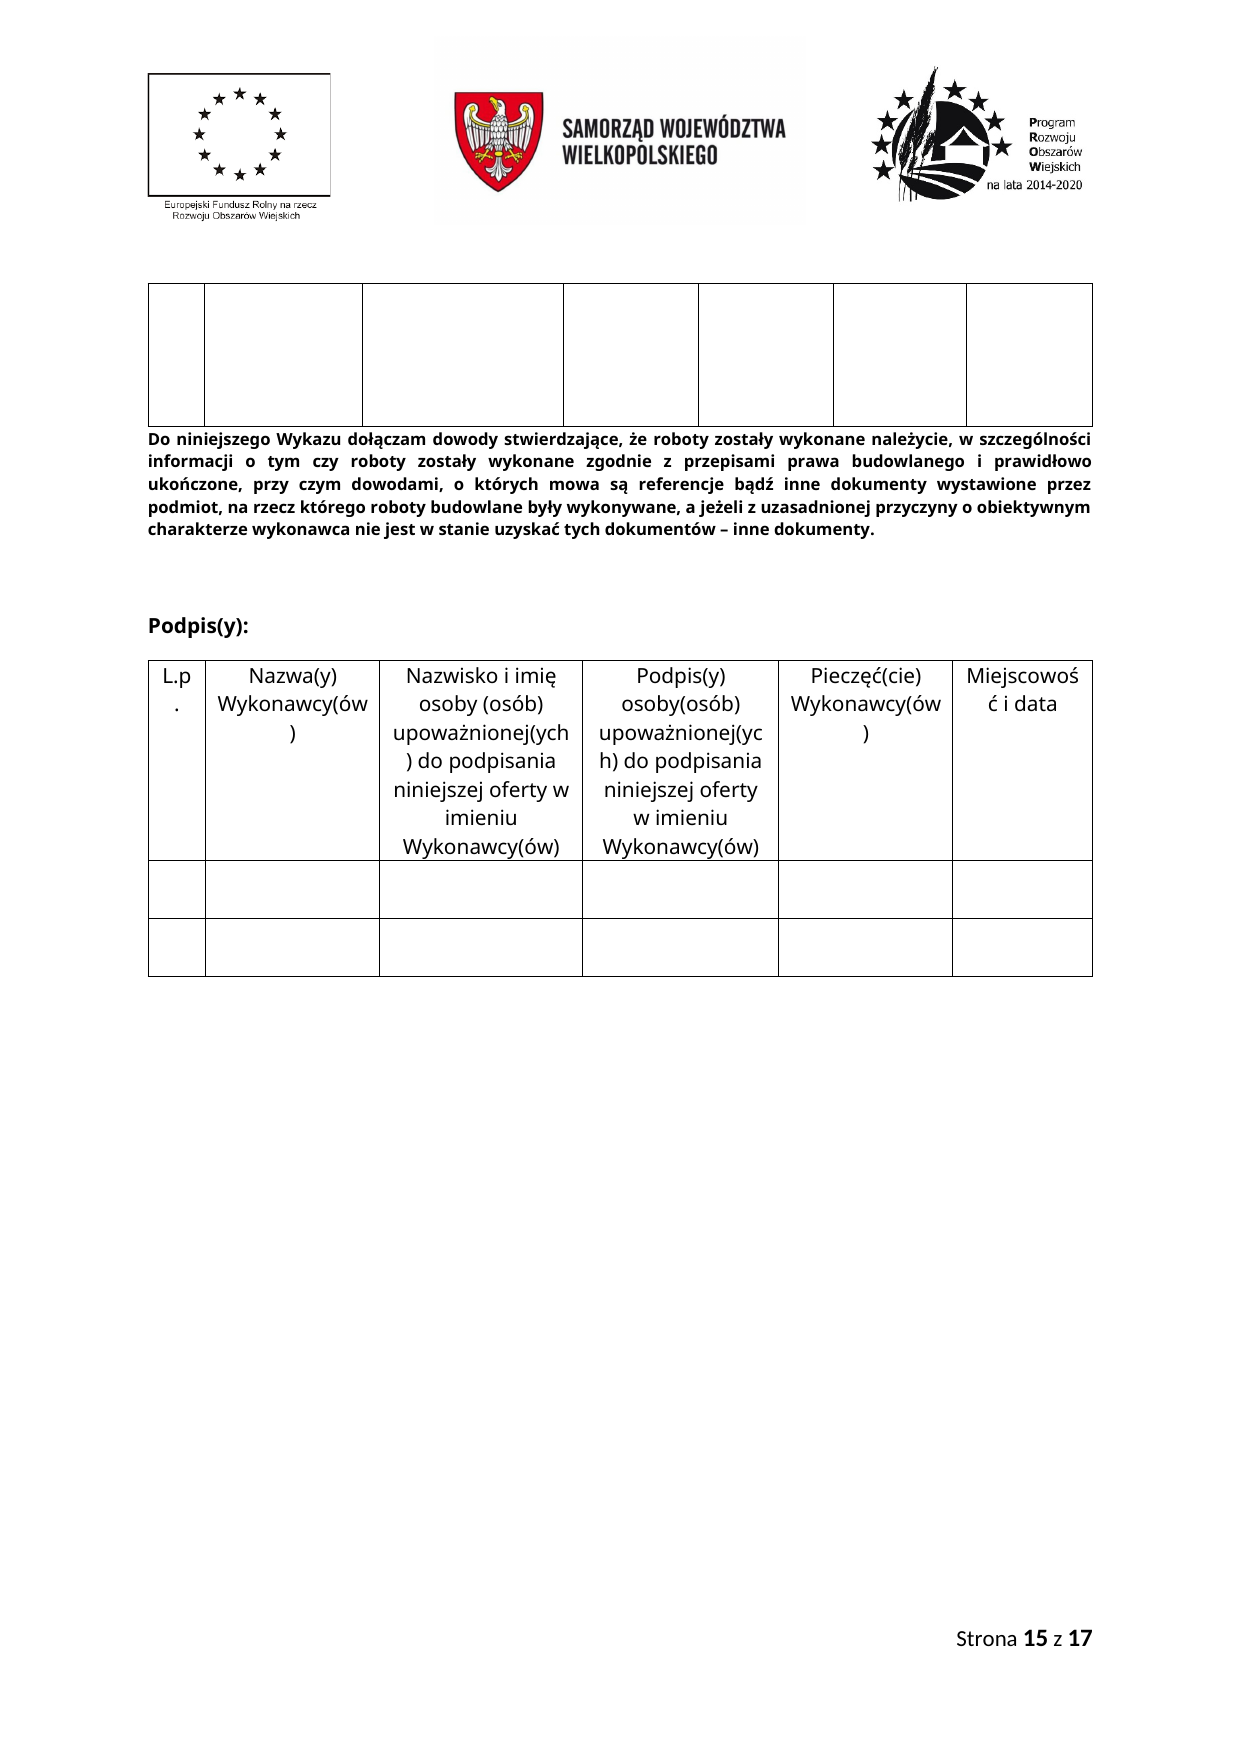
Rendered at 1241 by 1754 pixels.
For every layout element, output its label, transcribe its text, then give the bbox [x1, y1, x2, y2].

table_cell [206, 861, 379, 918]
table_cell [583, 919, 778, 976]
text Do niniejszego Wykazu dołączam dowody stwierdzające, że roboty zostały wykonane należycie, w szczególności informacji o tym czy roboty zostały wykonane zgodnie z przepisami prawa budowlanego i prawidłowo ukończone, przy czym dowodami, o których mowa są referencje bądź inne dokumenty wystawione przez podmiot, na rzecz którego roboty budowlane były wykonywane, a jeżeli z uzasadnionej przyczyny o obiektywnym charakterze wykonawca nie jest w stanie uzyskać tych dokumentów – inne dokumenty. [148, 427, 1093, 541]
table_header Nazwisko i imię osoby (osób) upoważnionej(ych) do podpisania niniejszej oferty w imieniu Wykonawcy(ów) [380, 661, 582, 860]
picture [433, 36, 806, 225]
table_cell [564, 284, 698, 426]
table_header Pieczęć(cie) Wykonawcy(ów) [779, 661, 952, 860]
table_cell 2. [149, 284, 204, 426]
picture [860, 54, 1094, 211]
table_cell [779, 861, 952, 918]
table_cell [699, 284, 833, 426]
table_header Nazwa(y) Wykonawcy(ów) [206, 661, 379, 860]
table_cell [149, 919, 205, 976]
table_cell [380, 861, 582, 918]
table_cell [206, 919, 379, 976]
table_cell [967, 284, 1092, 426]
table_cell [205, 284, 362, 426]
table_cell [953, 919, 1092, 976]
table_cell [953, 861, 1092, 918]
table_cell [149, 861, 205, 918]
table_header Podpis(y) osoby(osób) upoważnionej(ych) do podpisania niniejszej oferty w imieniu Wykonawcy(ów) [583, 661, 778, 860]
table_header L.p. [149, 661, 205, 860]
table_header Miejscowość i data [953, 661, 1092, 860]
table_cell [380, 919, 582, 976]
table_cell [583, 861, 778, 918]
picture [147, 73, 331, 227]
table_cell [779, 919, 952, 976]
table_cell [363, 284, 563, 426]
text Podpis(y): [148, 611, 1093, 639]
table_cell [834, 284, 966, 426]
